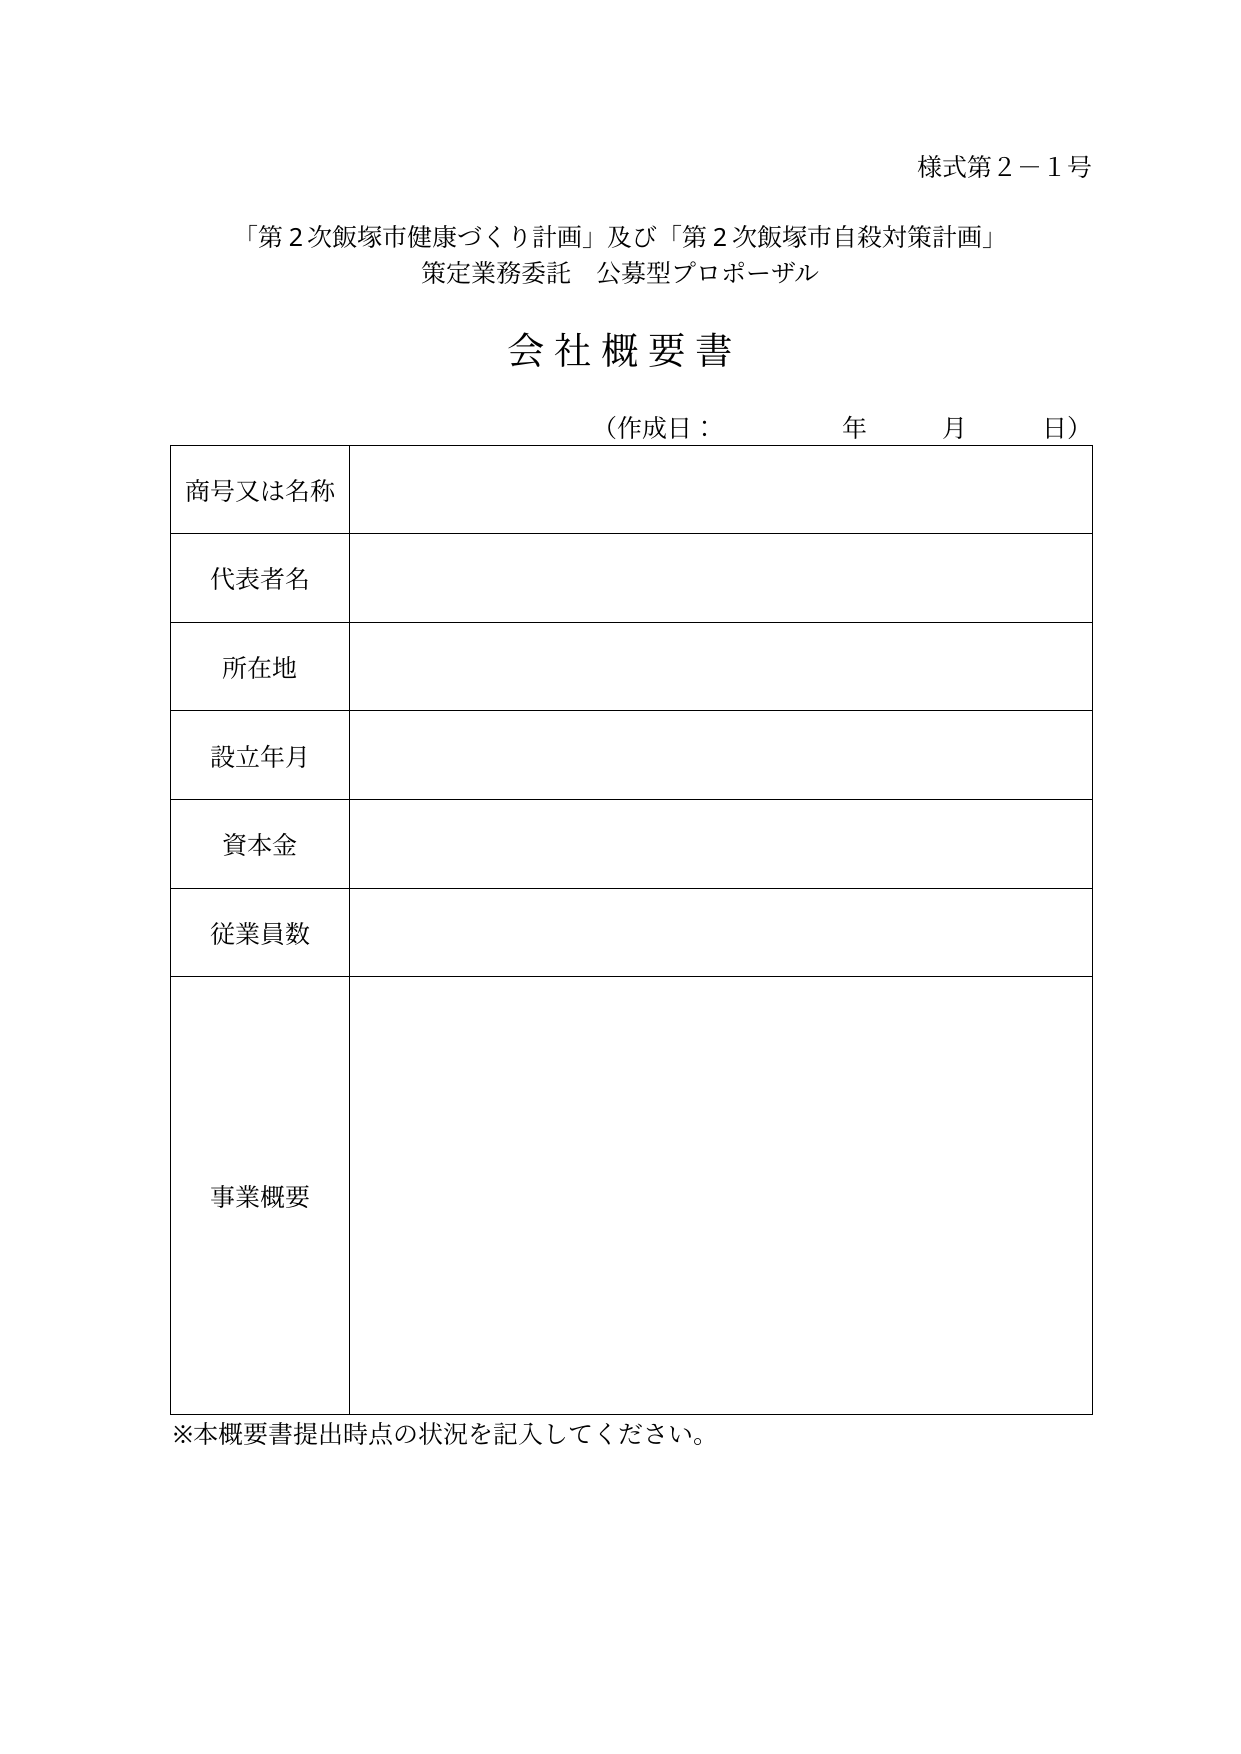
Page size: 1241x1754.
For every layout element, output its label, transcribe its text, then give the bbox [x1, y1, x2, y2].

text 様式第２－１号 [148, 148, 1092, 184]
table_cell [350, 623, 1092, 710]
table_cell 設立年月 [171, 711, 349, 799]
table_cell 従業員数 [171, 889, 349, 976]
text 「第2次飯塚市健康づくり計画」及び「第2次飯塚市自殺対策計画」 [148, 218, 1092, 254]
table_cell 資本金 [171, 800, 349, 887]
table_cell [350, 711, 1092, 799]
table_cell [350, 977, 1092, 1414]
table_cell [350, 800, 1092, 887]
table_cell 事業概要 [171, 977, 349, 1414]
table_cell 所在地 [171, 623, 349, 710]
table_cell [350, 889, 1092, 976]
table_header [350, 446, 1092, 533]
table_cell [350, 534, 1092, 622]
text 策定業務委託 公募型プロポーザル [148, 254, 1092, 290]
text 会 社 概 要 書 [148, 321, 1092, 375]
text ※本概要書提出時点の状況を記入してください。 [148, 1415, 1092, 1451]
table_header 商号又は名称 [171, 446, 349, 533]
text （作成日： 年 月 日） [148, 409, 1092, 445]
table_cell 代表者名 [171, 534, 349, 622]
